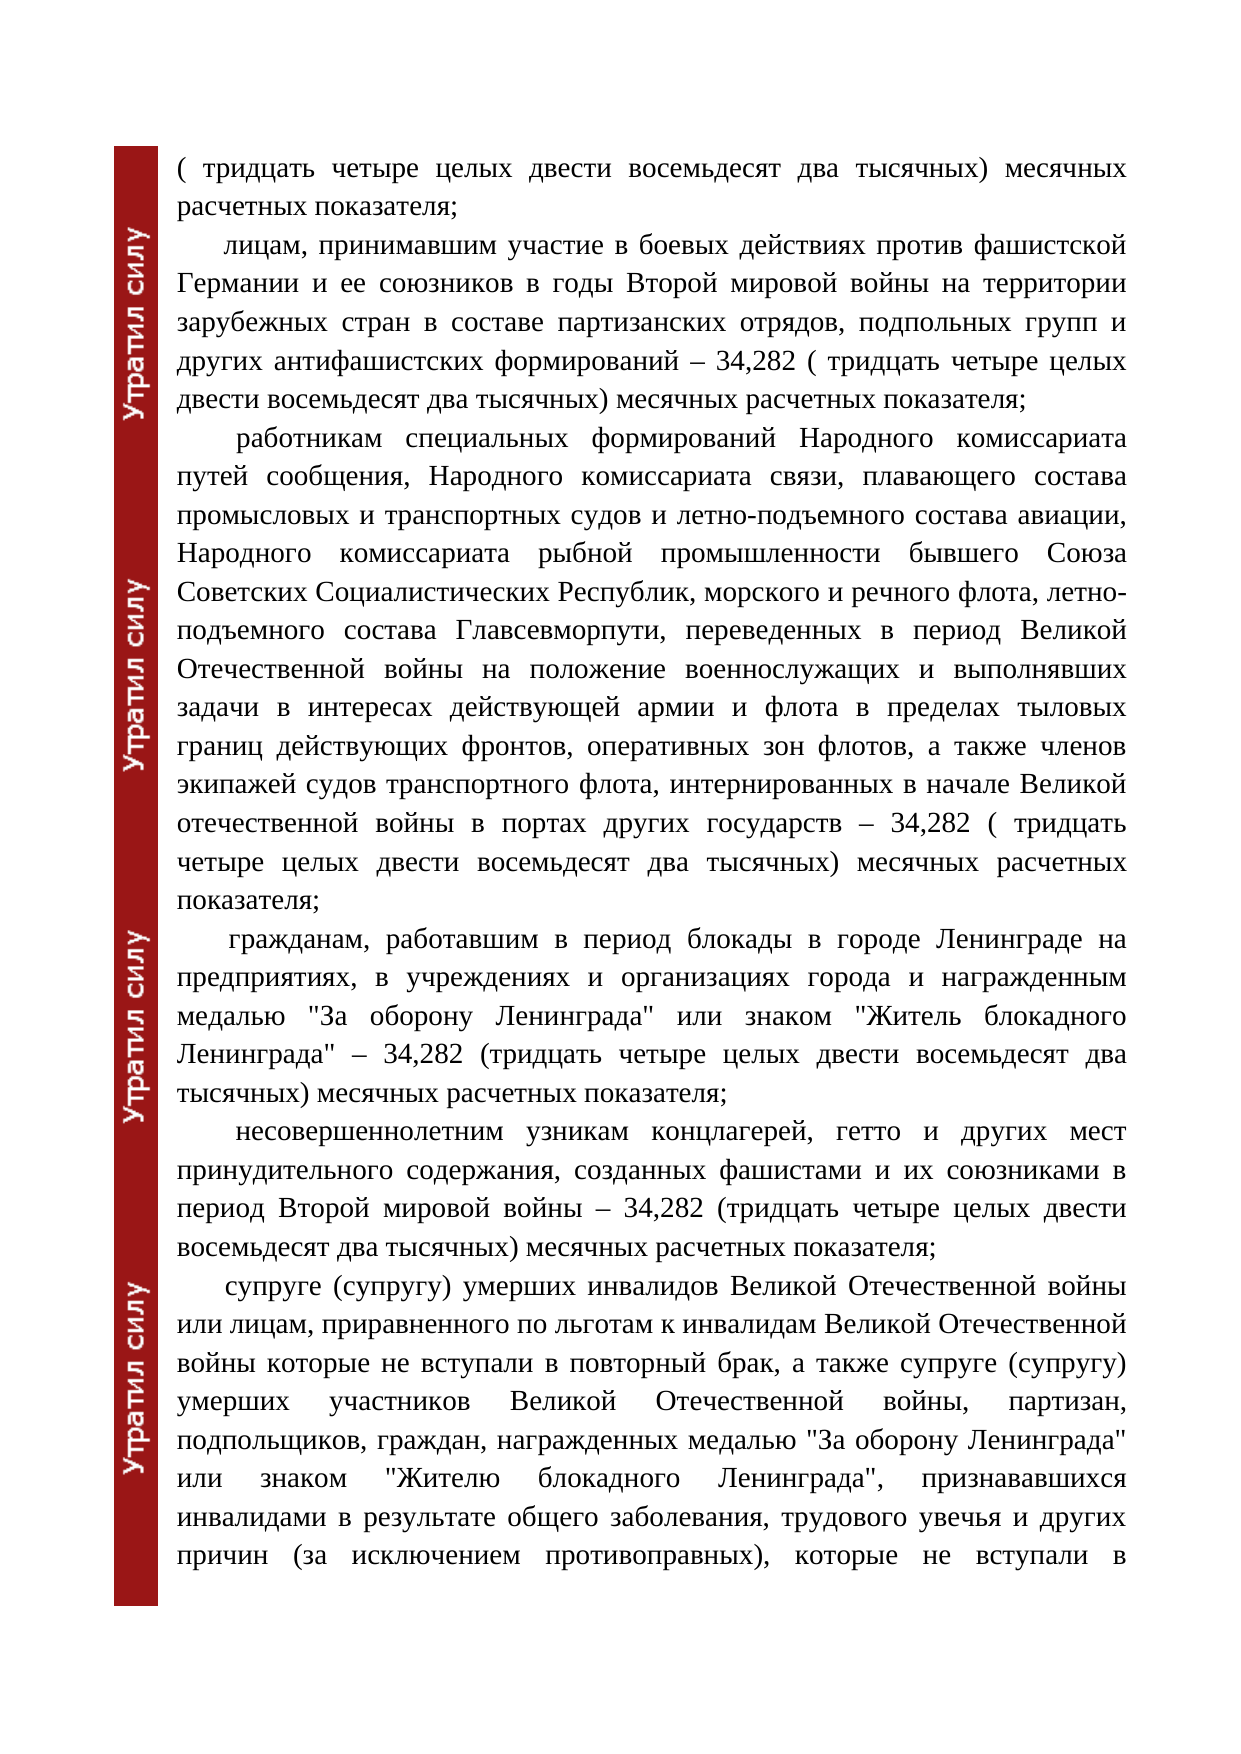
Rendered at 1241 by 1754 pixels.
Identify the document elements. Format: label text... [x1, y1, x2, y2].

picture [114, 916, 158, 921]
picture [114, 1263, 158, 1268]
text работникам специальных формирований Народного комиссариата путей сообщения, Народного комиссариата связи, плавающего состава промысловых и транспортных судов и летно-подъемного состава авиации, Народного комиссариата рыбной промышленности бывшего Союза Советских Социалистических Республик, морского и речного флота, летно-подъемного состава Главсевморпути, переведенных в период Великой Отечественной войны на положение военнослужащих и выполнявших задачи в интересах действующей армии и флота в пределах тыловых границ действующих фронтов, оперативных зон флотов, а также членов экипажей судов транспортного флота, интернированных в начале Великой отечественной войны в портах других государств – 34,282 ( тридцать четыре целых двести восемьдесят два тысячных) месячных расчетных показателя; [112, 420, 1128, 916]
picture [114, 222, 158, 227]
picture [114, 415, 158, 420]
picture [114, 1571, 158, 1606]
picture [114, 146, 158, 150]
text несовершеннолетним узникам концлагерей, гетто и других мест принудительного содержания, созданных фашистами и их союзниками в период Второй мировой войны – 34,282 (тридцать четыре целых двести восемьдесят два тысячных) месячных расчетных показателя; [112, 1113, 1128, 1263]
picture [114, 1108, 158, 1113]
text гражданам, работавшим в период блокады в городе Ленинграде на предприятиях, в учреждениях и организациях города и награжденным медалью "За оборону Ленинграда" или знаком "Житель блокадного Ленинграда" – 34,282 (тридцать четыре целых двести восемьдесят два тысячных) месячных расчетных показателя; [112, 921, 1128, 1108]
text лицам, принимавшим участие в боевых действиях против фашистской Германии и ее союзников в годы Второй мировой войны на территории зарубежных стран в составе партизанских отрядов, подпольных групп и других антифашистских формирований – 34,282 ( тридцать четыре целых двести восемьдесят два тысячных) месячных расчетных показателя; [112, 227, 1128, 415]
